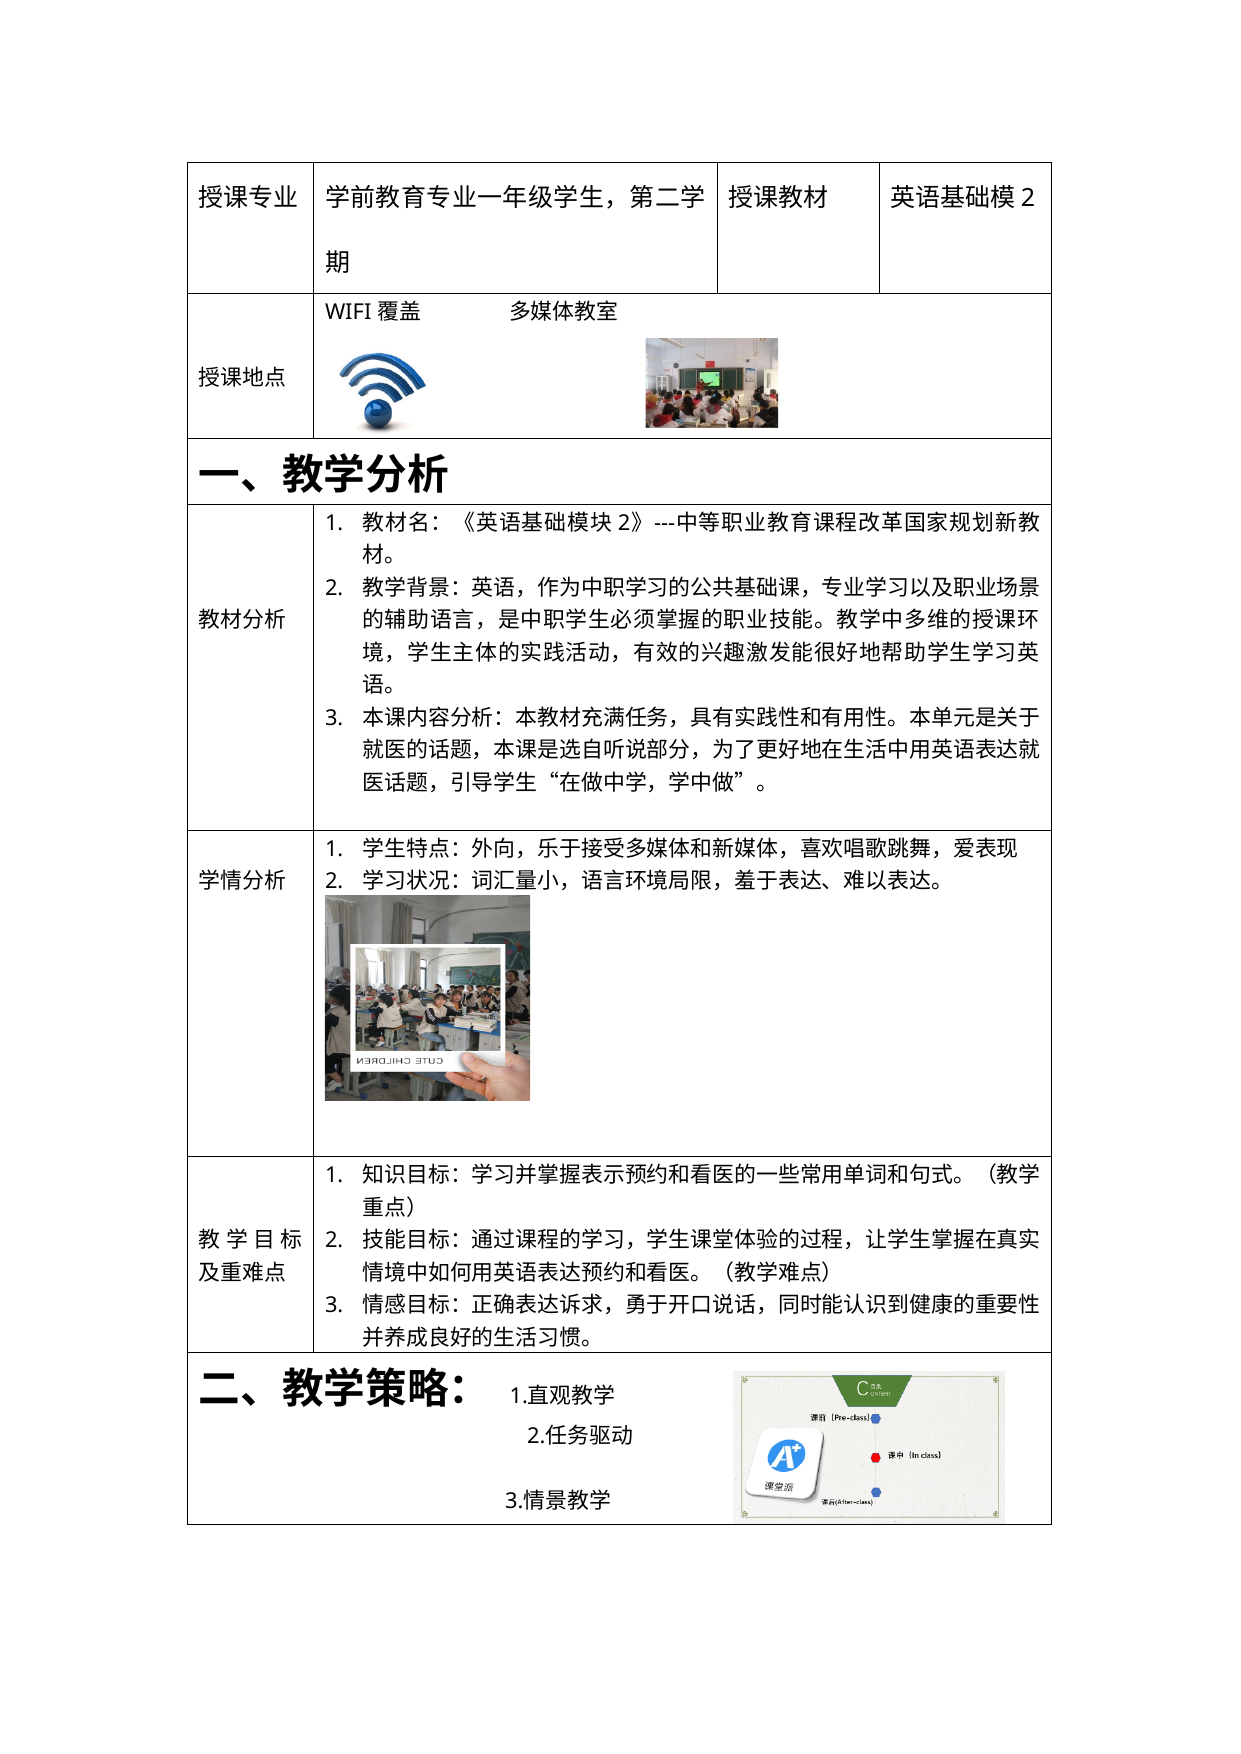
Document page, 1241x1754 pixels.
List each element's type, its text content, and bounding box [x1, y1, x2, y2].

picture [337, 348, 428, 438]
table_cell 二、教学策略： 1.直观教学 2.任务驱动 3.情景教学 [188, 1353, 1051, 1523]
table_cell WIFI 覆盖 多媒体教室 [314, 294, 1051, 437]
picture [645, 338, 779, 428]
table_cell 授课专业 [188, 163, 313, 293]
table_cell 英语基础模2 [880, 163, 1051, 293]
table_cell 教材名：《英语基础模块2》---中等职业教育课程改革国家规划新教材。 教学背景：英语，作为中职学习的公共基础课，专业学习以及职业场景的辅助语言，是中职学生必须掌握的职业技能。教学中多维的授课环境，学生主体的实践活动，有效的兴趣激发能很好地帮助学生学习英语。 本课内容分析：本教材充满任务，具有实践性和有用性。本单元是关于就医的话题，本课是选自听说部分，为了更好地在生活中用英语表达就医话题，引导学生“在做中学，学中做”。 [314, 505, 1051, 829]
table_cell 授课地点 [188, 294, 313, 437]
table_cell 知识目标：学习并掌握表示预约和看医的一些常用单词和句式。（教学重点） 技能目标：通过课程的学习，学生课堂体验的过程，让学生掌握在真实情境中如何用英语表达预约和看医。（教学难点） 情感目标：正确表达诉求，勇于开口说话，同时能认识到健康的重要性并养成良好的生活习惯。 [314, 1157, 1051, 1352]
picture [733, 1371, 1005, 1524]
picture [324, 895, 531, 1101]
table_cell 学情分析 [188, 831, 313, 1156]
table_cell 一、教学分析 [188, 439, 1051, 503]
table_cell 教材分析 [188, 505, 313, 829]
table_cell 教学目标及重难点 [188, 1157, 313, 1352]
table_cell 授课教材 [718, 163, 879, 293]
table_cell 学生特点：外向，乐于接受多媒体和新媒体，喜欢唱歌跳舞，爱表现 学习状况：词汇量小，语言环境局限，羞于表达、难以表达。 [314, 831, 1051, 1156]
table_cell 学前教育专业一年级学生，第二学期 [314, 163, 717, 293]
